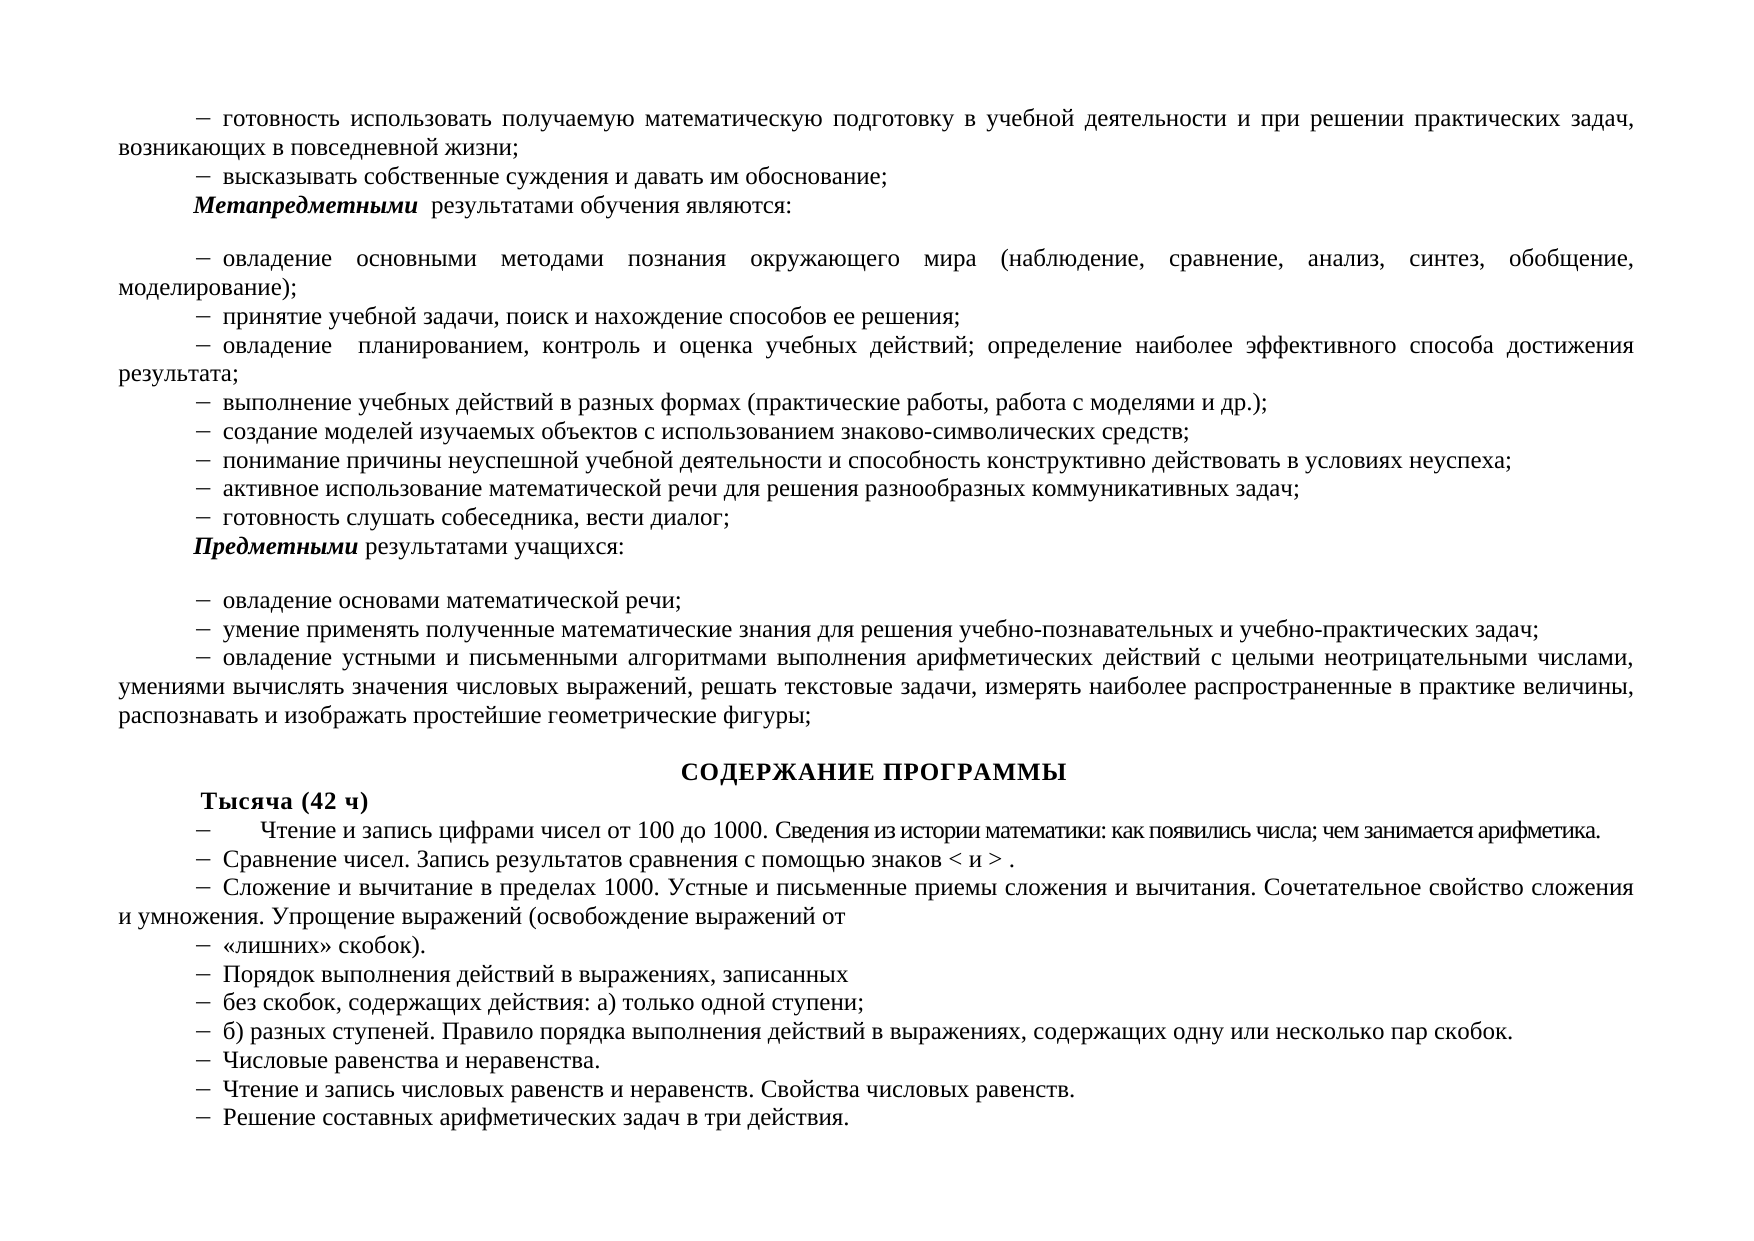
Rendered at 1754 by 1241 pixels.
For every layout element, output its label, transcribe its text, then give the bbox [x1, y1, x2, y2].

list овладение основными методами познания окружающего мира (наблюдение, сравнение, анализ, синтез, обобщение, моделирование); [118, 243, 1636, 301]
text Метапредметными результатами обучения являются: [118, 190, 1636, 218]
list «лишних» скобок). [118, 930, 1636, 959]
list овладение планированием, контроль и оценка учебных действий; определение наиболее эффективного способа достижения результата; [118, 330, 1636, 387]
list Числовые равенства и неравенства. [118, 1045, 1636, 1074]
list Чтение и запись числовых равенств и неравенств. Свойства числовых равенств. [118, 1074, 1636, 1102]
list активное использование математической речи для решения разнообразных коммуникативных задач; [118, 473, 1636, 502]
list выполнение учебных действий в разных формах (практические работы, работа с моделями и др.); [118, 387, 1636, 416]
list понимание причины неуспешной учебной деятельности и способность конструктивно действовать в условиях неуспеха; [118, 445, 1636, 473]
list овладение основами математической речи; [118, 585, 1636, 614]
list б) разных ступеней. Правило порядка выполнения действий в выражениях, содержащих одну или несколько пар скобок. [118, 1016, 1636, 1045]
list умение применять полученные математические знания для решения учебно-познавательных и учебно-практических задач; [118, 614, 1636, 642]
list высказывать собственные суждения и давать им обоснование; [118, 161, 1636, 190]
text Предметными результатами учащихся: [118, 531, 1636, 560]
list готовность использовать получаемую математическую подготовку в учебной деятельности и при решении практических задач, возникающих в повседневной жизни; [118, 103, 1636, 161]
list Чтение и запись цифрами чисел от 100 до 1000. Сведения из истории математики: как появились числа; чем занимается арифметика. [118, 815, 1636, 844]
list готовность слушать собеседника, вести диалог; [118, 502, 1636, 531]
text СОДЕРЖАНИЕ ПРОГРАММЫ [193, 757, 1636, 786]
list овладение устными и письменными алгоритмами выполнения арифметических действий с целыми неотрицательными числами, умениями вычислять значения числовых выражений, решать текстовые задачи, измерять наиболее распространенные в практике величины, распознавать и изображать простейшие геометрические фигуры; [118, 642, 1636, 729]
list Сравнение чисел. Запись результатов сравнения с помощью знаков < и > . [118, 844, 1634, 872]
list Сложение и вычитание в пределах 1000. Устные и письменные приемы сложения и вычитания. Сочетательное свойство сложения и умножения. Упрощение выражений (освобождение выражений от [118, 872, 1636, 930]
list Решение составных арифметических задач в три действия. [118, 1102, 1636, 1131]
list принятие учебной задачи, поиск и нахождение способов ее решения; [118, 301, 1636, 330]
list Порядок выполнения действий в выражениях, записанных [118, 959, 1636, 987]
list без скобок, содержащих действия: а) только одной ступени; [118, 987, 1636, 1016]
list создание моделей изучаемых объектов с использованием знаково-символических средств; [118, 416, 1636, 445]
text Тысяча (42 ч) [193, 786, 1636, 815]
